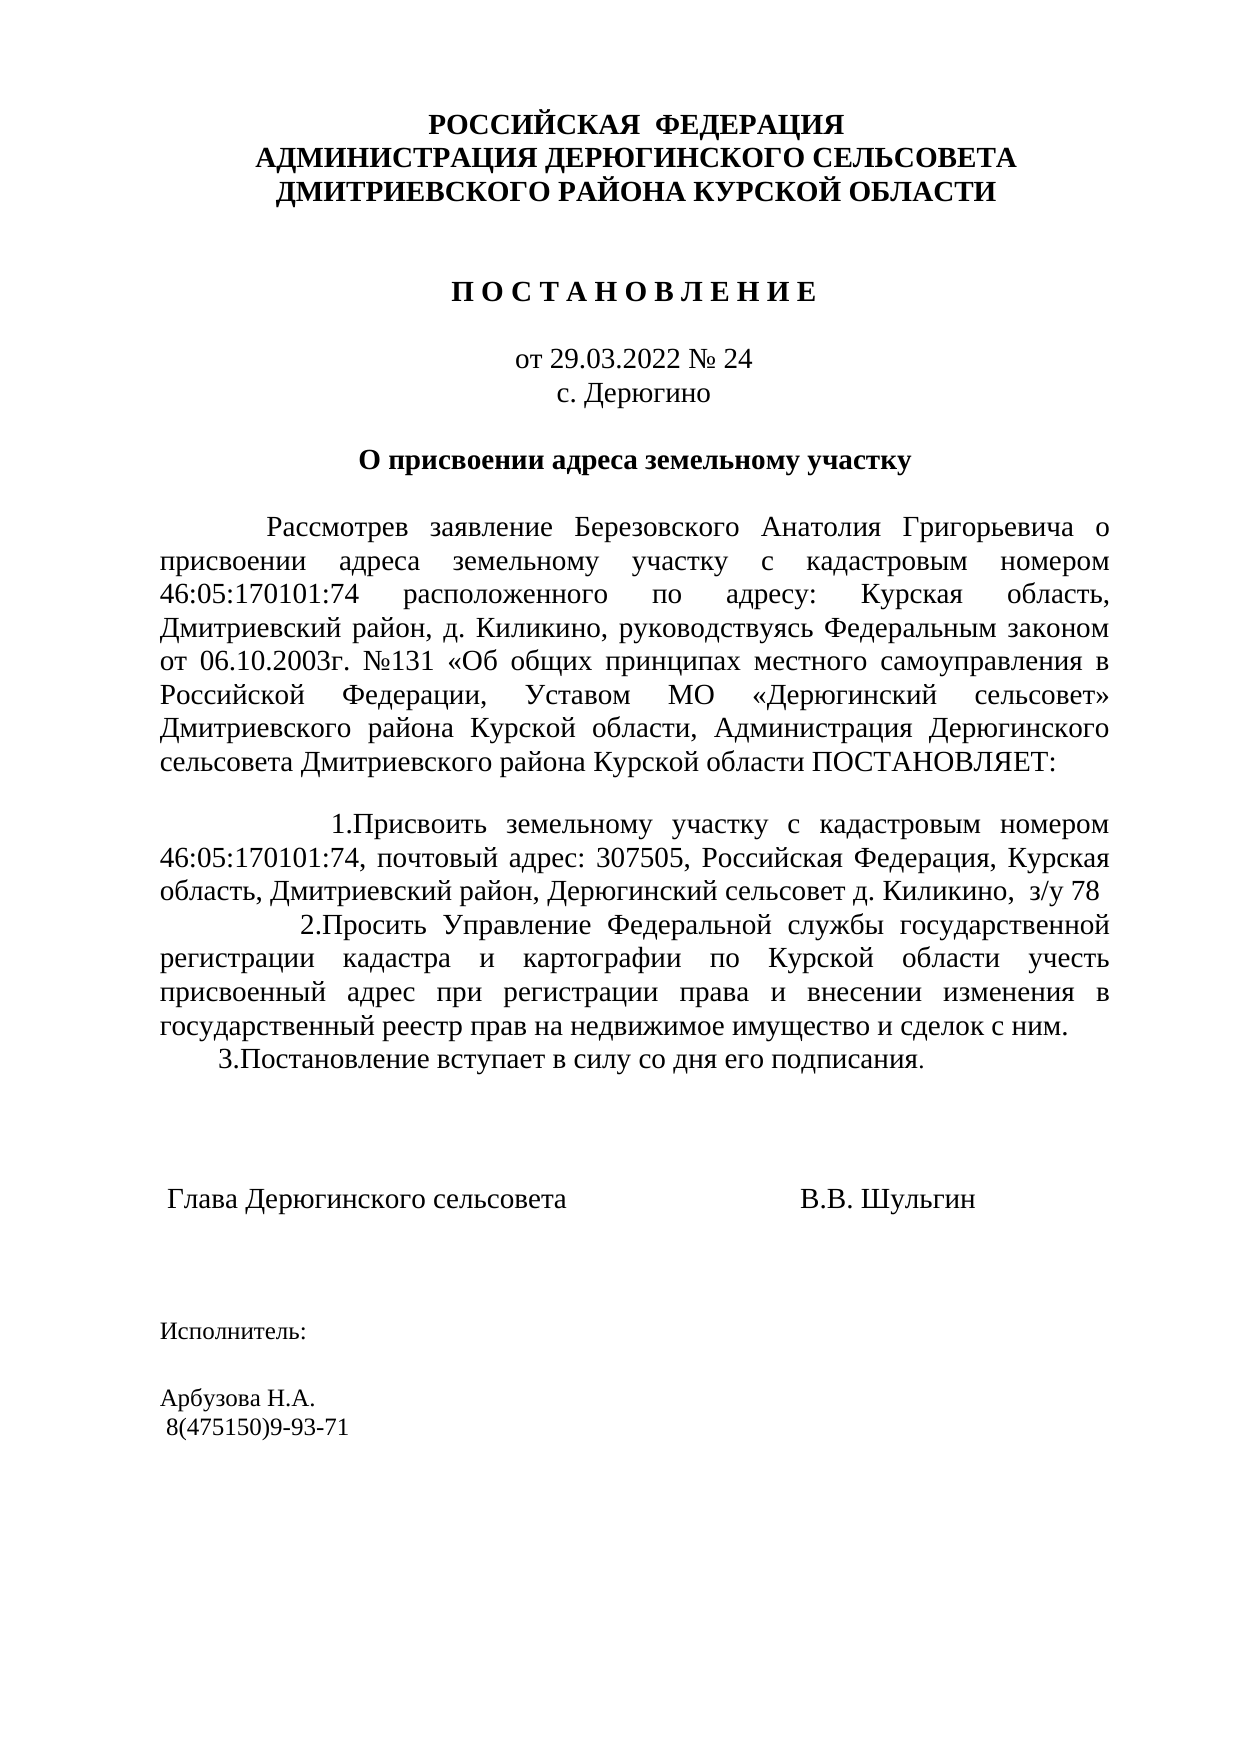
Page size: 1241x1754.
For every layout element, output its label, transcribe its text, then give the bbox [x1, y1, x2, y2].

text Рассмотрев заявление Березовского Анатолия Григорьевича о присвоении адреса земельному участку с кадастровым номером 46:05:170101:74 расположенного по адресу: Курская область, Дмитриевский район, д. Киликино, руководствуясь Федеральным законом от 06.10.2003г. №131 «Об общих принципах местного самоуправления в Российской Федерации, Уставом МО «Дерюгинский сельсовет» Дмитриевского района Курской области, Администрация Дерюгинского сельсовета Дмитриевского района Курской области ПОСТАНОВЛЯЕТ: [159, 509, 1110, 778]
text Арбузова Н.А. [159, 1344, 1110, 1412]
text П О С Т А Н О В Л Е Н И Е [157, 274, 1110, 308]
text 8(475150)9-93-71 [159, 1412, 1110, 1441]
text Исполнитель: [159, 1316, 1110, 1344]
text ДМИТРИЕВСКОГО РАЙОНА КУРСКОЙ ОБЛАСТИ [162, 174, 1110, 207]
text Глава Дерюгинского сельсовета В.В. Шульгин [159, 1182, 1110, 1215]
text с. Дерюгино [157, 375, 1110, 409]
text 1.Присвоить земельному участку с кадастровым номером 46:05:170101:74, почтовый адрес: 307505, Российская Федерация, Курская область, Дмитриевский район, Дерюгинский сельсовет д. Киликино, з/у 78 [159, 806, 1110, 907]
text 2.Просить Управление Федеральной службы государственной регистрации кадастра и картографии по Курской области учесть присвоенный адрес при регистрации права и внесении изменения в государственный реестр прав на недвижимое имущество и сделок с ним. [159, 907, 1110, 1041]
text РОССИЙСКАЯ ФЕДЕРАЦИЯ [162, 107, 1110, 140]
text АДМИНИСТРАЦИЯ ДЕРЮГИНСКОГО СЕЛЬСОВЕТА [162, 140, 1110, 174]
text 3.Постановление вступает в силу со дня его подписания. [159, 1041, 1110, 1075]
text О присвоении адреса земельному участку [159, 442, 1110, 476]
text от 29.03.2022 № 24 [157, 342, 1110, 375]
